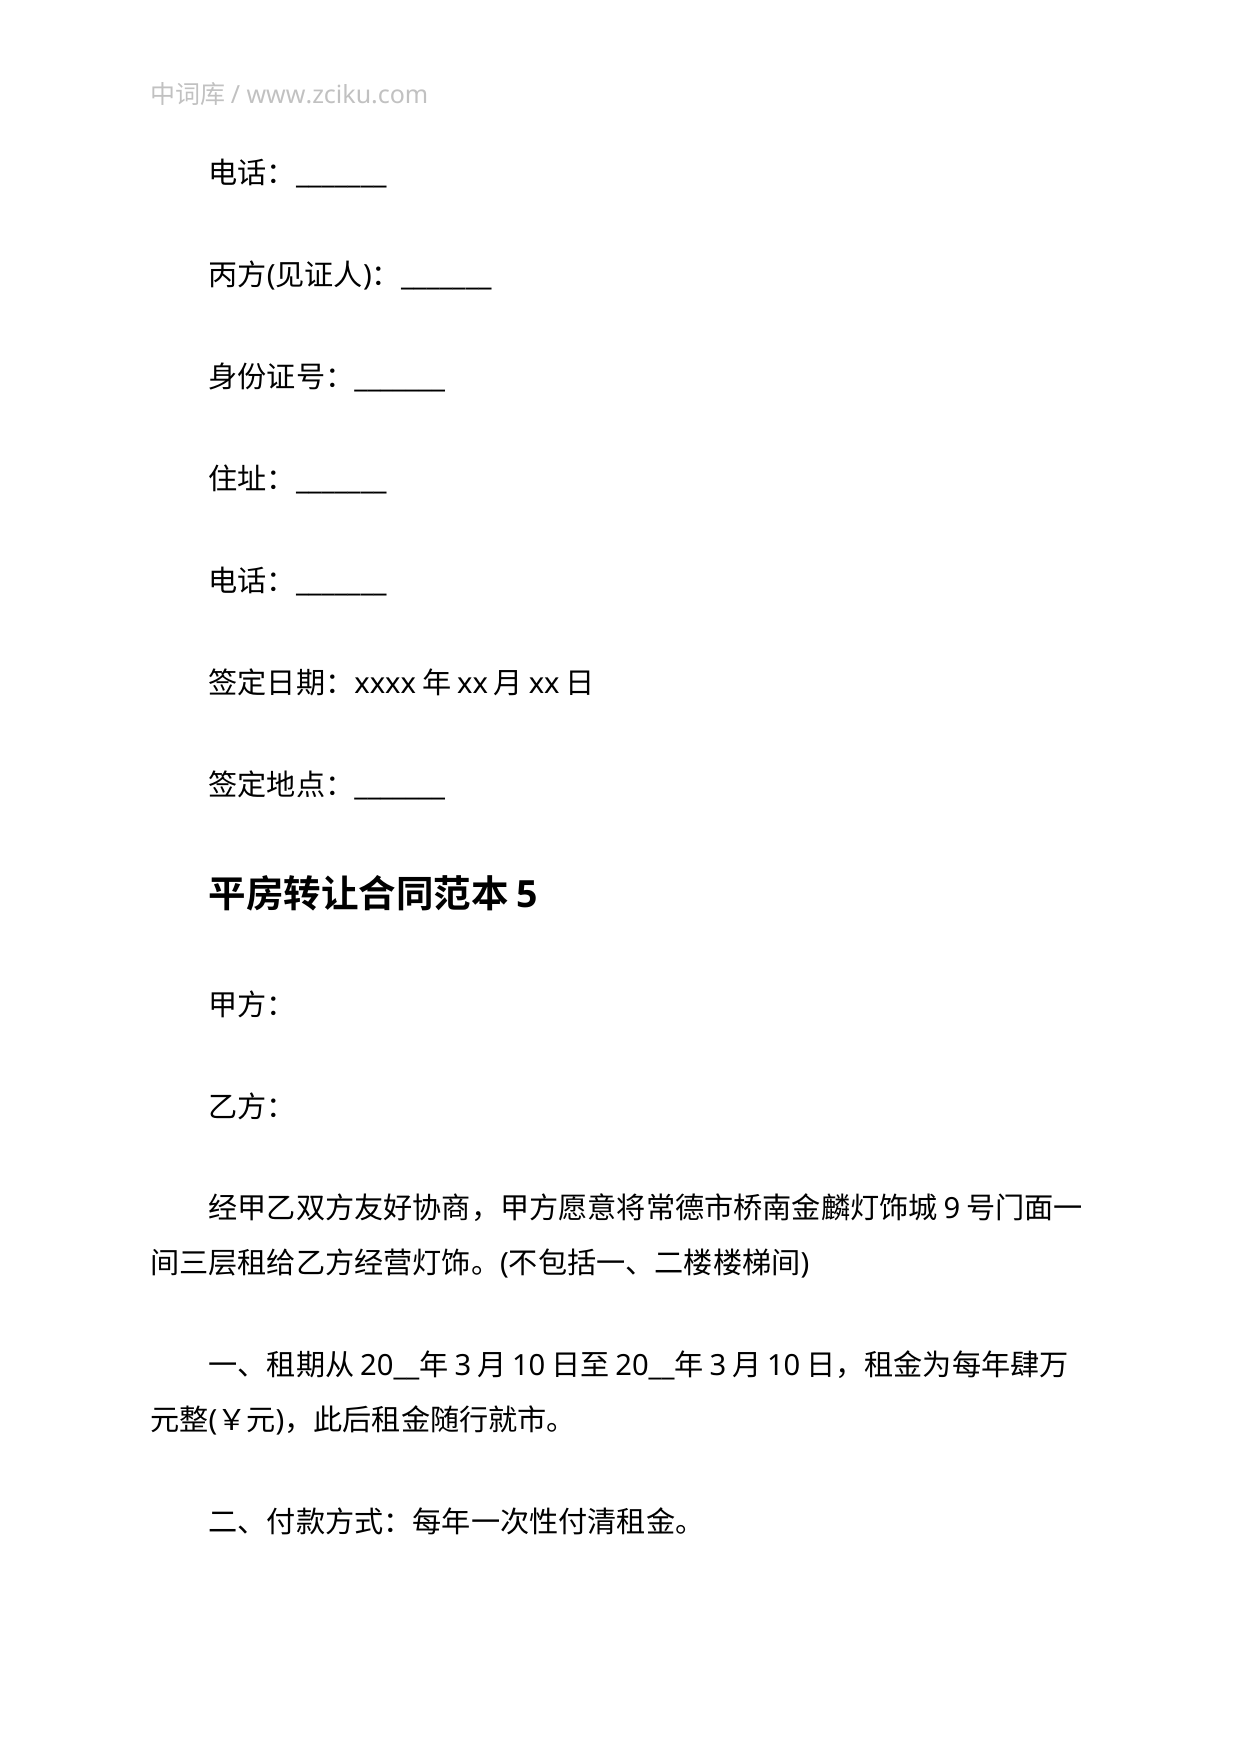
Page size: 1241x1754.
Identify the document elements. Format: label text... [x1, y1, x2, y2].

text 平房转让合同范本5 [150, 864, 1090, 918]
text 住址：_______ [150, 456, 1090, 498]
text 丙方(见证人)：_______ [150, 252, 1090, 294]
text 身份证号：_______ [150, 354, 1090, 396]
text 甲方： [150, 981, 1090, 1024]
text 电话：_______ [150, 558, 1090, 600]
text 电话：_______ [150, 150, 1090, 192]
text 签定地点：_______ [150, 762, 1090, 804]
text 签定日期：xxxx年xx月xx日 [150, 660, 1090, 702]
text 经甲乙双方友好协商，甲方愿意将常德市桥南金麟灯饰城9号门面一间三层租给乙方经营灯饰。(不包括一、二楼楼梯间) [150, 1185, 1090, 1282]
text 二、付款方式：每年一次性付清租金。 [150, 1499, 1090, 1541]
text 乙方： [150, 1083, 1090, 1126]
text 一、租期从20__年3月10日至20__年3月10日，租金为每年肆万元整(￥元)，此后租金随行就市。 [150, 1342, 1090, 1439]
